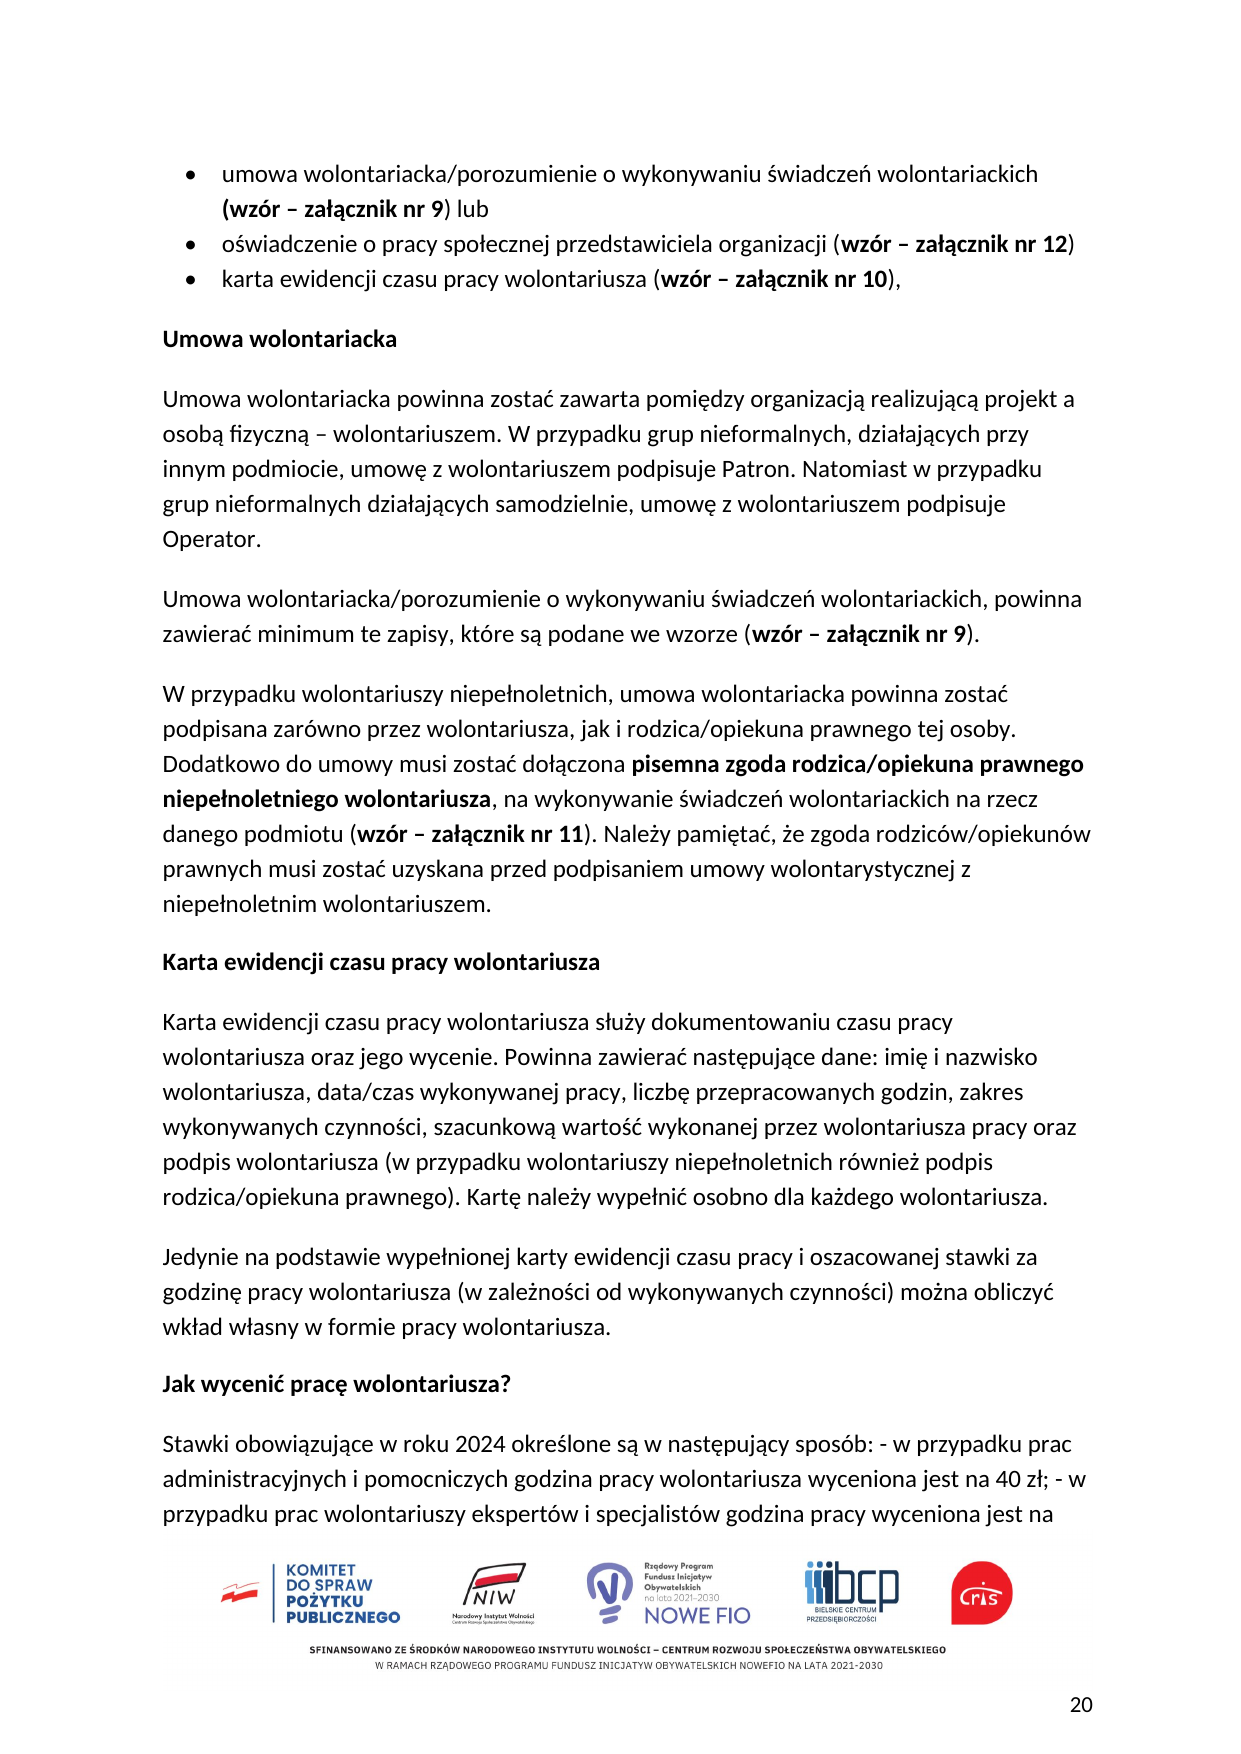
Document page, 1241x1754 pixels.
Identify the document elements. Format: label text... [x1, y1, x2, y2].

subtitle Umowa wolontariacka [162, 323, 1093, 353]
text Umowa wolontariacka/porozumienie o wykonywaniu świadczeń wolontariackich, powinna zawierać minimum te zapisy, które są podane we wzorze (wzór – załącznik nr 9). [162, 583, 1093, 648]
picture [162, 1529, 1093, 1691]
text Jedynie na podstawie wypełnionej karty ewidencji czasu pracy i oszacowanej stawki za godzinę pracy wolontariusza (w zależności od wykonywanych czynności) można obliczyć wkład własny w formie pracy wolontariusza. [162, 1241, 1093, 1341]
text Karta ewidencji czasu pracy wolontariusza służy dokumentowaniu czasu pracy wolontariusza oraz jego wycenie. Powinna zawierać następujące dane: imię i nazwisko wolontariusza, data/czas wykonywanej pracy, liczbę przepracowanych godzin, zakres wykonywanych czynności, szacunkową wartość wykonanej przez wolontariusza pracy oraz podpis wolontariusza (w przypadku wolontariuszy niepełnoletnich również podpis rodzica/opiekuna prawnego). Kartę należy wypełnić osobno dla każdego wolontariusza. [162, 1006, 1093, 1211]
list karta ewidencji czasu pracy wolontariusza (wzór – załącznik nr 10), [184, 263, 1093, 293]
subtitle Jak wycenić pracę wolontariusza? [162, 1369, 1093, 1399]
text Umowa wolontariacka powinna zostać zawarta pomiędzy organizacją realizującą projekt a osobą fizyczną – wolontariuszem. W przypadku grup nieformalnych, działających przy innym podmiocie, umowę z wolontariuszem podpisuje Patron. Natomiast w przypadku grup nieformalnych działających samodzielnie, umowę z wolontariuszem podpisuje Operator. [162, 383, 1093, 553]
list oświadczenie o pracy społecznej przedstawiciela organizacji (wzór – załącznik nr 12) [184, 228, 1093, 258]
subtitle Karta ewidencji czasu pracy wolontariusza [162, 946, 1093, 976]
text W przypadku wolontariuszy niepełnoletnich, umowa wolontariacka powinna zostać podpisana zarówno przez wolontariusza, jak i rodzica/opiekuna prawnego tej osoby. Dodatkowo do umowy musi zostać dołączona pisemna zgoda rodzica/opiekuna prawnego niepełnoletniego wolontariusza, na wykonywanie świadczeń wolontariackich na rzecz danego podmiotu (wzór – załącznik nr 11). Należy pamiętać, że zgoda rodziców/opiekunów prawnych musi zostać uzyskana przed podpisaniem umowy wolontarystycznej z niepełnoletnim wolontariuszem. [162, 678, 1093, 918]
list umowa wolontariacka/porozumienie o wykonywaniu świadczeń wolontariackich (wzór – załącznik nr 9) lub [184, 158, 1093, 223]
